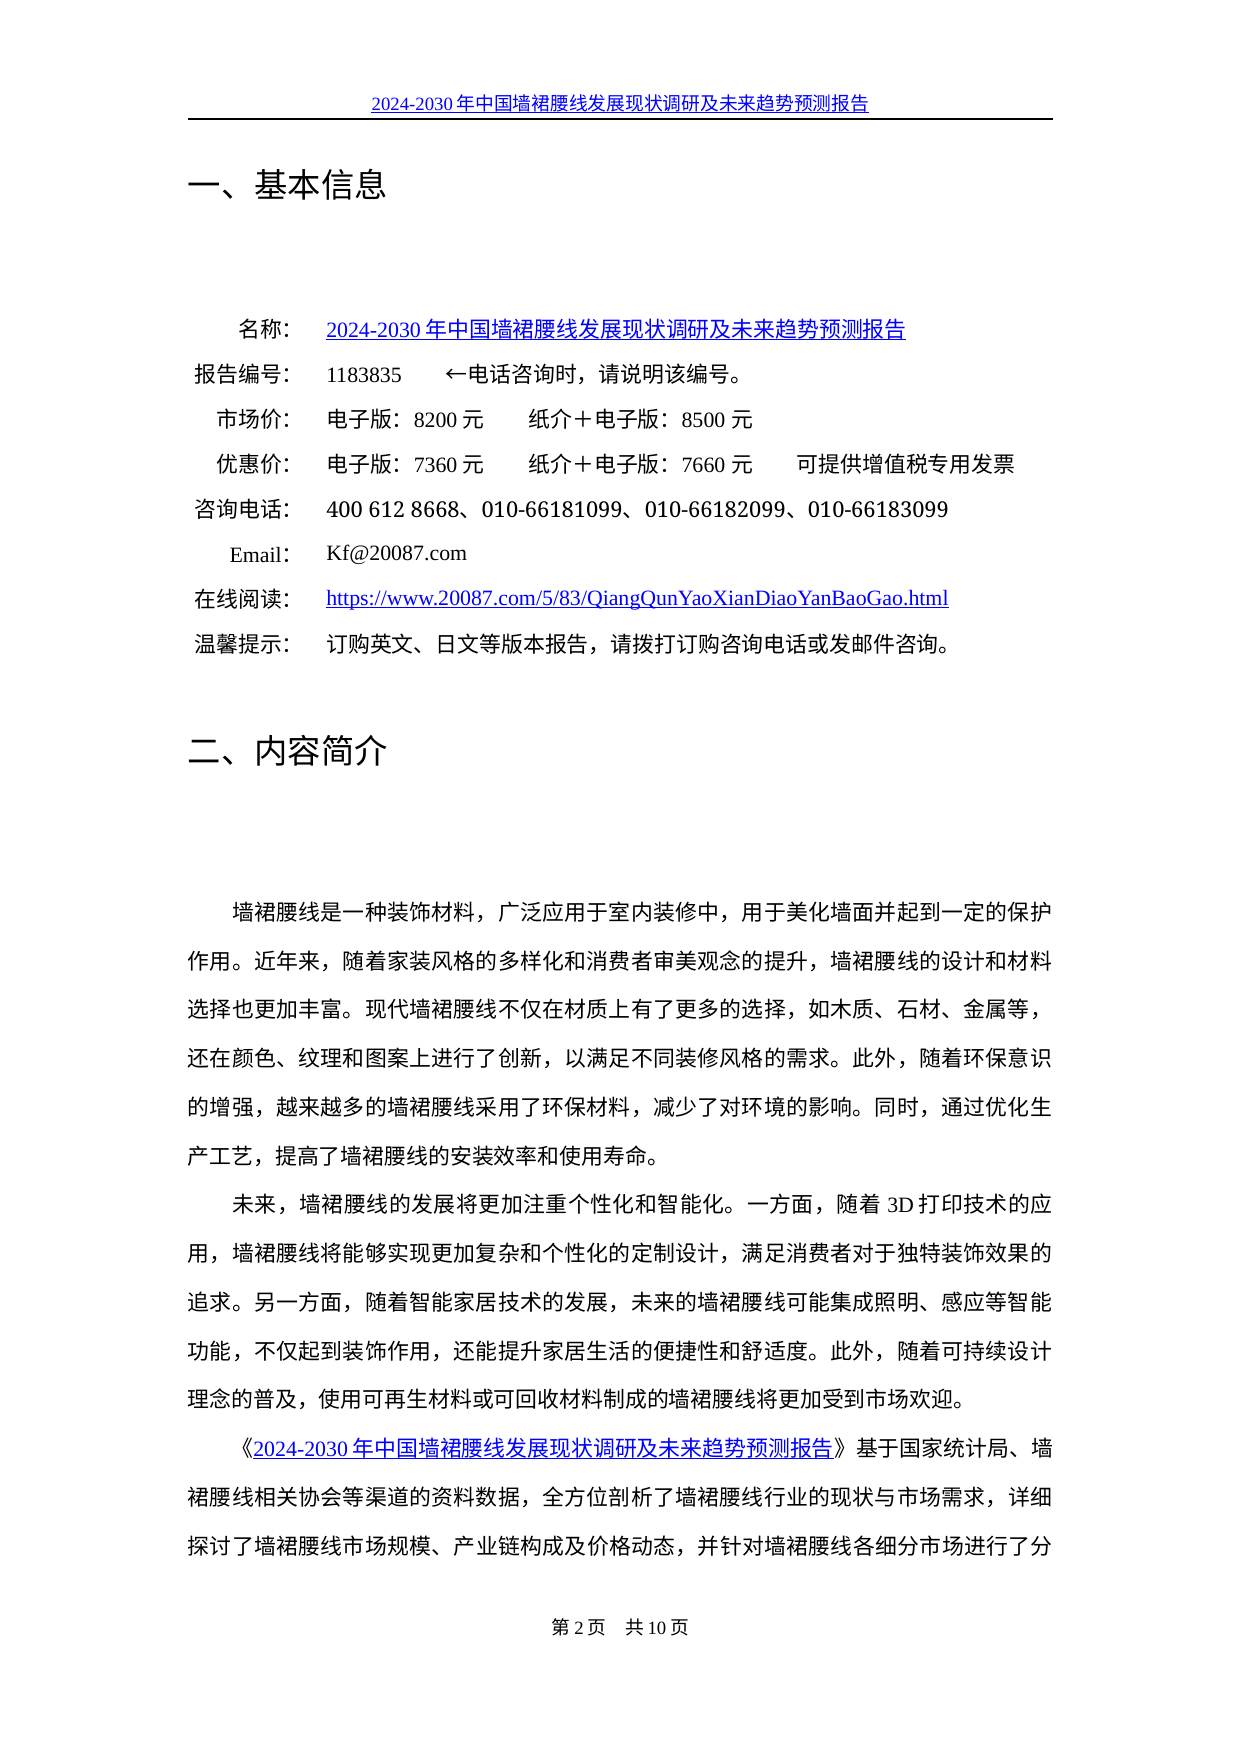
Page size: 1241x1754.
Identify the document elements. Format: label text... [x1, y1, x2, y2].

table_cell 1183835 ←电话咨询时，请说明该编号。 [315, 357, 1073, 402]
table_cell Email： [167, 537, 315, 582]
table_cell [315, 582, 1073, 627]
table_cell 优惠价： [167, 447, 315, 492]
table_cell 温馨提示： [167, 627, 315, 672]
table_cell 电子版：7360 元 纸介＋电子版：7660 元 可提供增值税专用发票 [315, 447, 1073, 492]
table_cell 在线阅读： [167, 582, 315, 627]
table_cell Kf@20087.com [315, 537, 1073, 582]
table_cell 市场价： [167, 402, 315, 447]
table_cell 咨询电话： [167, 492, 315, 537]
table_cell 电子版：8200 元 纸介＋电子版：8500 元 [315, 402, 1073, 447]
table_cell 报告编号： [167, 357, 315, 402]
table_header 2024-2030年中国墙裙腰线发展现状调研及未来趋势预测报告 [315, 312, 1073, 357]
table_cell 订购英文、日文等版本报告，请拨打订购咨询电话或发邮件咨询。 [315, 627, 1073, 672]
title 二、内容简介 [187, 717, 1053, 782]
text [187, 894, 1053, 1561]
table_header 名称： [167, 312, 315, 357]
title 一、基本信息 [187, 150, 1053, 215]
table_cell 400 612 8668、010-66181099、010-66182099、010-66183099 [315, 492, 1073, 537]
